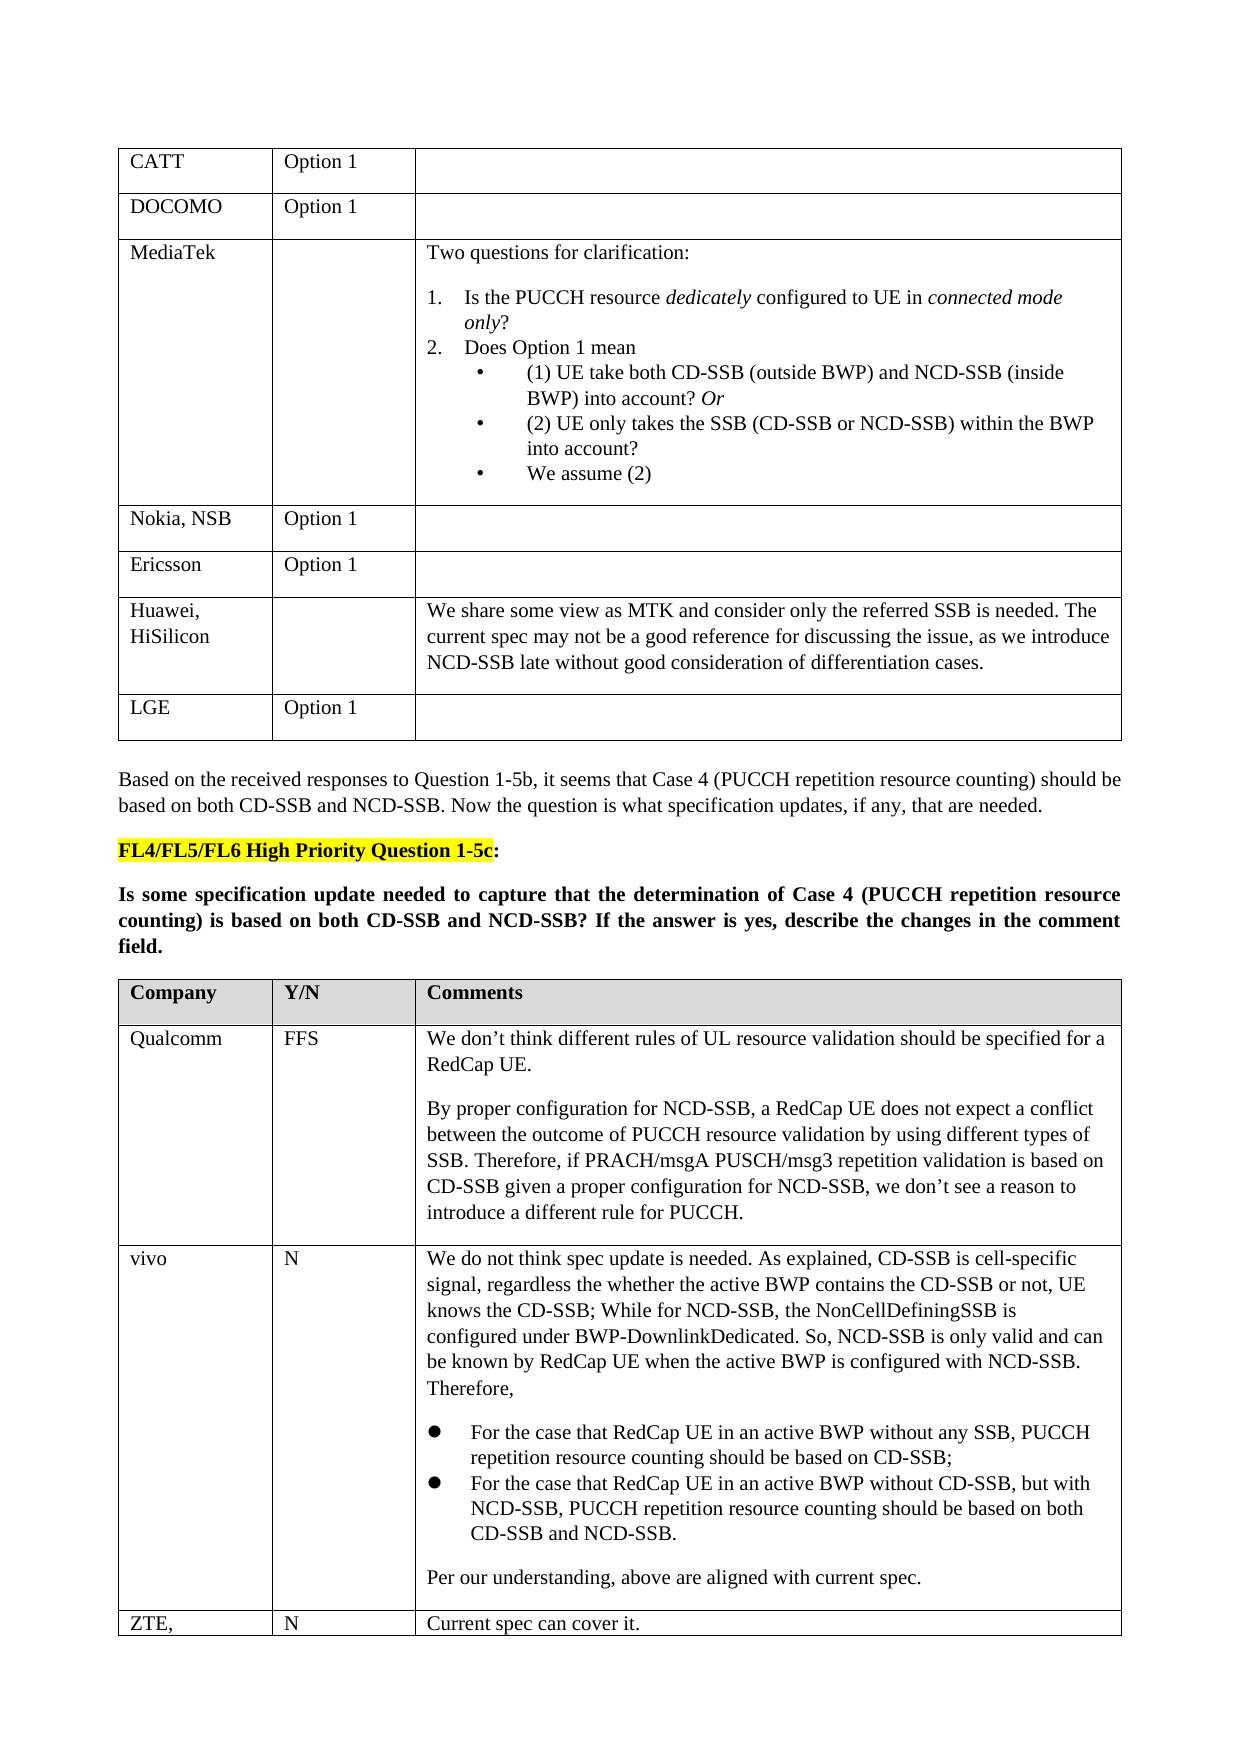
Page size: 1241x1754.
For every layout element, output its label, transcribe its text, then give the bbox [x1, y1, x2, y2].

table_cell N [273, 1246, 415, 1609]
table_cell FFS [273, 1026, 415, 1245]
table_cell vivo [119, 1246, 272, 1609]
table_header Company [119, 980, 272, 1024]
table_cell [416, 552, 1121, 597]
table_cell [416, 695, 1121, 740]
table_cell Option 1 [273, 552, 415, 597]
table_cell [416, 1611, 1121, 1635]
table_cell We share some view as MTK and consider only the referred SSB is needed. The current spec may not be a good reference for discussing the issue, as we introduce NCD-SSB late without good consideration of differentiation cases. [416, 598, 1121, 694]
table_cell Huawei, HiSilicon [119, 598, 272, 694]
table_cell We do not think spec update is needed. As explained, CD-SSB is cell-specific signal, regardless the whether the active BWP contains the CD-SSB or not, UE knows the CD-SSB; While for NCD-SSB, the NonCellDefiningSSB is configured under BWP-DownlinkDedicated. So, NCD-SSB is only valid and can be known by RedCap UE when the active BWP is configured with NCD-SSB. Therefore, For the case that RedCap UE in an active BWP without any SSB, PUCCH repetition resource counting should be based on CD-SSB; For the case that RedCap UE in an active BWP without CD-SSB, but with NCD-SSB, PUCCH repetition resource counting should be based on both CD-SSB and NCD-SSB. Per our understanding, above are aligned with current spec. [416, 1246, 1121, 1609]
table_cell Nokia, NSB [119, 506, 272, 551]
table_cell [416, 149, 1121, 193]
table_cell Qualcomm [119, 1026, 272, 1245]
table_header Y/N [273, 980, 415, 1024]
table_cell [273, 240, 415, 505]
table_cell Two questions for clarification: Is the PUCCH resource dedicately configured to UE in connected mode only? Does Option 1 mean (1) UE take both CD-SSB (outside BWP) and NCD-SSB (inside BWP) into account? Or (2) UE only takes the SSB (CD-SSB or NCD-SSB) within the BWP into account? We assume (2) [416, 240, 1121, 505]
table_cell [416, 194, 1121, 239]
table_cell [416, 506, 1121, 551]
table_cell We don’t think different rules of UL resource validation should be specified for a RedCap UE. By proper configuration for NCD-SSB, a RedCap UE does not expect a conflict between the outcome of PUCCH resource validation by using different types of SSB. Therefore, if PRACH/msgA PUSCH/msg3 repetition validation is based on CD-SSB given a proper configuration for NCD-SSB, we don’t see a reason to introduce a different rule for PUCCH. [416, 1026, 1121, 1245]
table_cell LGE [119, 695, 272, 740]
table_cell Option 1 [273, 695, 415, 740]
table_cell [273, 598, 415, 694]
table_cell ZTE, Sanechips [119, 1611, 272, 1635]
text Based on the received responses to Question 1-5b, it seems that Case 4 (PUCCH repetition resource counting) should be based on both CD-SSB and NCD-SSB. Now the question is what specification updates, if any, that are needed. [118, 741, 1122, 817]
table_cell DOCOMO [119, 194, 272, 239]
table_cell Option 1 [273, 506, 415, 551]
table_cell N [273, 1611, 415, 1635]
text FL4/FL5/FL6 High Priority Question 1-5c: [493, 838, 1122, 862]
table_cell Ericsson [119, 552, 272, 597]
table_cell MediaTek [119, 240, 272, 505]
table_cell Option 1 [273, 194, 415, 239]
table_header Comments [416, 980, 1121, 1024]
text Is some specification update needed to capture that the determination of Case 4 (PUCCH repetition resource counting) is based on both CD-SSB and NCD-SSB? If the answer is yes, describe the changes in the comment field. [118, 882, 1122, 958]
table_cell Option 1 [273, 149, 415, 193]
table_cell CATT [119, 149, 272, 193]
